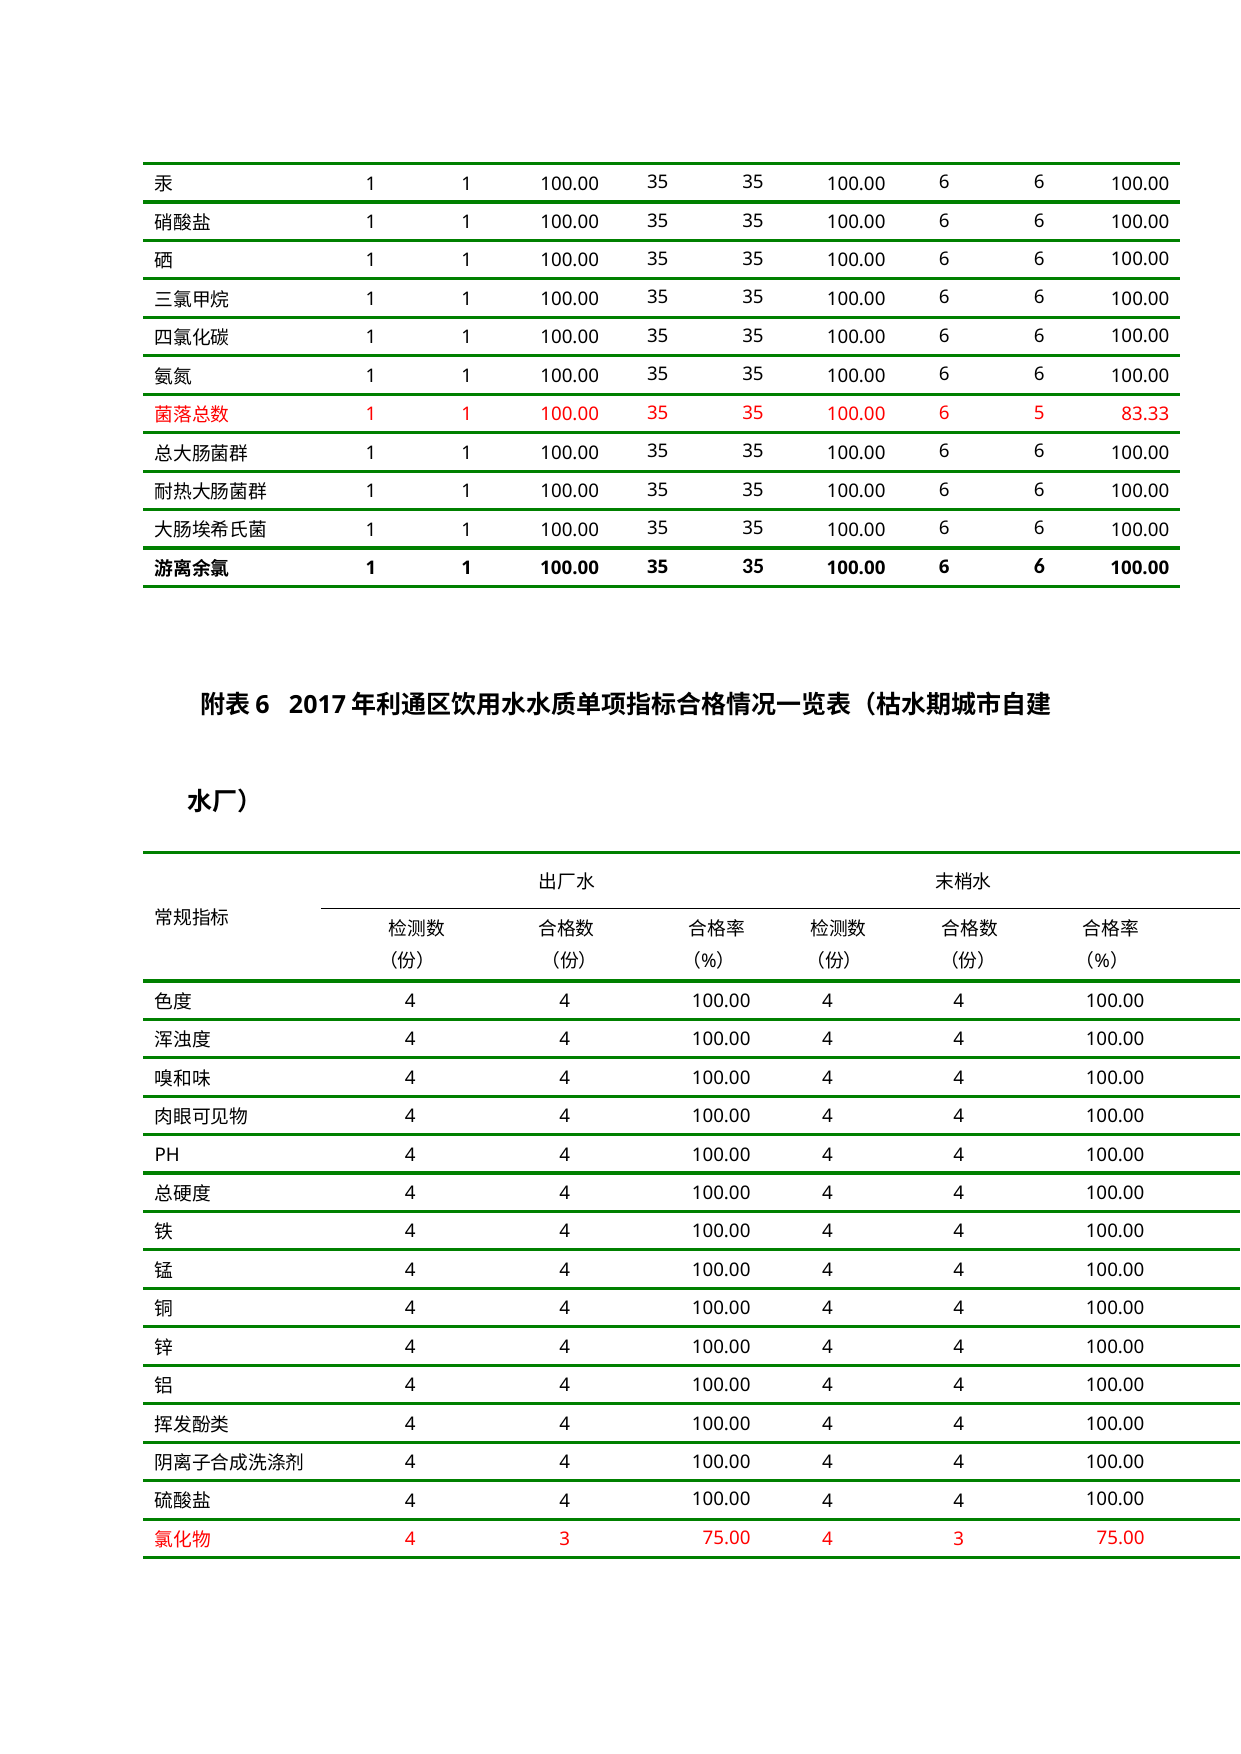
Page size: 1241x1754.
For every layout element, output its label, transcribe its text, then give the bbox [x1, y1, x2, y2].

table_cell 100.00 [1024, 1213, 1155, 1248]
table_cell 100.00 [630, 1213, 761, 1248]
table_cell [1155, 1059, 1240, 1094]
table_cell 100.00 [1087, 242, 1180, 277]
table_cell 4 [893, 1021, 1024, 1056]
table_cell 35 [705, 396, 800, 431]
table_cell 35 [705, 204, 800, 239]
table_cell 氯化物 [143, 1521, 321, 1556]
table_cell 6 [896, 473, 991, 508]
table_cell 合格率 （%） [630, 909, 761, 979]
table_cell 4 [321, 1482, 499, 1517]
table_cell 83.33 [1087, 396, 1180, 431]
table_cell 3 [499, 1521, 630, 1556]
table_cell 6 [991, 319, 1087, 354]
table_cell 氨氮 [143, 357, 323, 393]
table_cell 四氯化碳 [143, 319, 323, 354]
table_cell 100.00 [514, 357, 610, 393]
table_cell 1 [419, 434, 514, 469]
table_cell 100.00 [800, 165, 896, 200]
table_cell 4 [499, 1482, 630, 1517]
table_cell 4 [761, 1328, 893, 1364]
table_cell 4 [761, 1521, 893, 1556]
table_cell 4 [321, 1021, 499, 1056]
table_cell 1 [419, 165, 514, 200]
table_cell 100.00 [630, 1444, 761, 1479]
table_cell 大肠埃希氏菌 [143, 511, 323, 546]
table_cell 硒 [143, 242, 323, 277]
table_cell 35 [705, 357, 800, 393]
table_cell 4 [499, 1367, 630, 1402]
table_cell 4 [499, 1328, 630, 1364]
table_cell 100.00 [1024, 1175, 1155, 1210]
table_cell 合格数 （份） [499, 909, 630, 979]
table_cell 100.00 [514, 165, 610, 200]
table_cell 总大肠菌群 [143, 434, 323, 469]
table_cell 35 [610, 550, 705, 585]
table_cell 4 [893, 1367, 1024, 1402]
table_cell 100.00 [514, 511, 610, 546]
table_cell 100.00 [514, 434, 610, 469]
table_cell 4 [321, 1290, 499, 1325]
table_cell 4 [321, 1405, 499, 1441]
table_cell 4 [893, 1405, 1024, 1441]
table_cell 1 [323, 550, 418, 585]
table_header 常规指标 [143, 854, 321, 979]
table_cell 4 [893, 1251, 1024, 1287]
table_cell 35 [705, 473, 800, 508]
table_cell 100.00 [1024, 1367, 1155, 1402]
table_cell 100.00 [1087, 280, 1180, 316]
table_cell 6 [896, 550, 991, 585]
table_cell 4 [321, 1367, 499, 1402]
table_cell [1155, 1290, 1240, 1325]
table_cell 6 [896, 434, 991, 469]
table_cell 100.00 [800, 357, 896, 393]
table_cell 硝酸盐 [143, 204, 323, 239]
table_cell 100.00 [1024, 1136, 1155, 1171]
table_cell 4 [893, 1213, 1024, 1248]
text 附表6 2017年利通区饮用水水质单项指标合格情况一览表（枯水期城市自建水厂） [187, 670, 1053, 832]
table_cell 6 [991, 204, 1087, 239]
table_cell 100.00 [1087, 319, 1180, 354]
table_cell [1155, 1175, 1240, 1210]
table_cell 肉眼可见物 [143, 1098, 321, 1133]
table_cell 100.00 [630, 1175, 761, 1210]
table_cell 1 [323, 473, 418, 508]
table_cell 100.00 [630, 1290, 761, 1325]
table_cell 6 [991, 550, 1087, 585]
table_cell 6 [896, 204, 991, 239]
table_cell 100.00 [800, 511, 896, 546]
table_cell 4 [893, 1444, 1024, 1479]
table_cell 4 [761, 1290, 893, 1325]
table_cell 合格率 （%） [1024, 909, 1155, 979]
table_cell 1 [419, 319, 514, 354]
table_cell 4 [893, 1328, 1024, 1364]
table_cell 4 [893, 1175, 1024, 1210]
table_cell 4 [761, 1136, 893, 1171]
table_cell 100.00 [630, 1482, 761, 1517]
table_cell 汞 [143, 165, 323, 200]
table_cell 1 [323, 511, 418, 546]
table_cell 100.00 [1024, 1098, 1155, 1133]
table_cell 35 [705, 550, 800, 585]
table_cell 1 [323, 204, 418, 239]
table_cell 100.00 [514, 396, 610, 431]
table_cell 4 [761, 1444, 893, 1479]
table_cell [1155, 1521, 1240, 1556]
table_cell 4 [321, 1328, 499, 1364]
table_cell 35 [705, 319, 800, 354]
table_cell 35 [705, 434, 800, 469]
table_cell 4 [499, 1405, 630, 1441]
table_cell 6 [991, 280, 1087, 316]
table_cell 4 [321, 983, 499, 1018]
table_cell 4 [499, 1136, 630, 1171]
table_cell 100.00 [1024, 1482, 1155, 1517]
table_cell 35 [610, 434, 705, 469]
table_cell 35 [610, 396, 705, 431]
table_cell 5 [991, 396, 1087, 431]
table_cell [1155, 1367, 1240, 1402]
table_cell 35 [705, 165, 800, 200]
table_cell 6 [991, 165, 1087, 200]
table_cell 4 [499, 1444, 630, 1479]
table_cell 3 [893, 1521, 1024, 1556]
table_cell 100.00 [514, 242, 610, 277]
table_cell 75.00 [1024, 1521, 1155, 1556]
table_cell 100.00 [1024, 1251, 1155, 1287]
table_cell 100.00 [514, 280, 610, 316]
table_cell 1 [323, 319, 418, 354]
table_cell 1 [323, 357, 418, 393]
table_cell 4 [499, 1059, 630, 1094]
table_cell 检测数 （份） [761, 909, 893, 979]
table_cell 100.00 [514, 204, 610, 239]
table_cell 6 [991, 242, 1087, 277]
table_cell 4 [761, 1405, 893, 1441]
table_cell 4 [321, 1059, 499, 1094]
table_cell 75.00 [630, 1521, 761, 1556]
table_cell 铁 [143, 1213, 321, 1248]
table_cell 100.00 [630, 1251, 761, 1287]
table_cell 检测数 （份） [321, 909, 499, 979]
table_cell 4 [321, 1444, 499, 1479]
table_cell 4 [761, 1482, 893, 1517]
table_cell 铜 [143, 1290, 321, 1325]
table_cell 35 [610, 280, 705, 316]
table_cell 4 [761, 1251, 893, 1287]
table_cell 100.00 [1024, 1021, 1155, 1056]
table_cell 1 [323, 434, 418, 469]
table_cell 6 [991, 511, 1087, 546]
table_cell 100.00 [630, 1367, 761, 1402]
table_cell 100.00 [800, 550, 896, 585]
table_cell 4 [761, 1213, 893, 1248]
table_cell 4 [761, 1059, 893, 1094]
table_cell 1 [323, 396, 418, 431]
table_cell 35 [705, 280, 800, 316]
table_cell 100.00 [800, 280, 896, 316]
table_cell 4 [893, 1098, 1024, 1133]
table_cell 100.00 [630, 1405, 761, 1441]
table_header 出厂水 [321, 854, 761, 907]
table_cell 浑浊度 [143, 1021, 321, 1056]
table_cell 35 [705, 511, 800, 546]
table_cell 100.00 [630, 1098, 761, 1133]
table_cell 35 [610, 511, 705, 546]
table_cell 4 [761, 1367, 893, 1402]
table_cell PH [143, 1136, 321, 1171]
table_cell 6 [896, 511, 991, 546]
table_cell 100.00 [514, 473, 610, 508]
table_cell [1155, 1444, 1240, 1479]
table_cell 4 [321, 1521, 499, 1556]
table_cell 100.00 [630, 983, 761, 1018]
table_cell 铝 [143, 1367, 321, 1402]
table_cell 100.00 [1024, 1328, 1155, 1364]
table_cell 4 [499, 1251, 630, 1287]
table_cell 35 [610, 165, 705, 200]
table_cell 6 [896, 165, 991, 200]
table_cell [1155, 1405, 1240, 1441]
table_cell 4 [499, 1213, 630, 1248]
table_cell 4 [893, 1136, 1024, 1171]
table_cell 6 [991, 357, 1087, 393]
table_cell 菌落总数 [143, 396, 323, 431]
table_cell 嗅和味 [143, 1059, 321, 1094]
table_cell 1 [323, 242, 418, 277]
table_cell 硫酸盐 [143, 1482, 321, 1517]
table_cell 锰 [143, 1251, 321, 1287]
table_cell 100.00 [1087, 511, 1180, 546]
table_cell 6 [896, 280, 991, 316]
table_cell 100.00 [514, 550, 610, 585]
table_cell 1 [323, 165, 418, 200]
table_cell [1155, 1136, 1240, 1171]
table_cell 4 [893, 983, 1024, 1018]
table_cell 4 [893, 1059, 1024, 1094]
table_cell 35 [610, 473, 705, 508]
table_cell 4 [499, 983, 630, 1018]
table_cell 100.00 [1087, 434, 1180, 469]
table_cell [1155, 1213, 1240, 1248]
table_cell 100.00 [1087, 204, 1180, 239]
table_cell 4 [499, 1021, 630, 1056]
table_cell 100.00 [800, 204, 896, 239]
table_cell 4 [321, 1098, 499, 1133]
table_cell 100.00 [800, 434, 896, 469]
table_cell 100.00 [1024, 1290, 1155, 1325]
table_cell 100.00 [1087, 473, 1180, 508]
table_cell 6 [896, 319, 991, 354]
table_cell 挥发酚类 [143, 1405, 321, 1441]
table_cell 1 [419, 550, 514, 585]
table_cell 4 [761, 983, 893, 1018]
table_cell 35 [610, 319, 705, 354]
table_cell 4 [321, 1213, 499, 1248]
table_cell 6 [896, 357, 991, 393]
table_cell 4 [321, 1175, 499, 1210]
table_cell 1 [419, 396, 514, 431]
table_cell 4 [893, 1290, 1024, 1325]
table_cell 锌 [143, 1328, 321, 1364]
table_cell [1155, 1482, 1240, 1517]
table_cell 100.00 [630, 1136, 761, 1171]
table_cell [1155, 1098, 1240, 1133]
table_cell [1155, 1328, 1240, 1364]
table_cell [1155, 909, 1240, 979]
table_cell 4 [499, 1098, 630, 1133]
table_cell [1155, 983, 1240, 1018]
table_cell 100.00 [630, 1059, 761, 1094]
table_cell 4 [761, 1175, 893, 1210]
table_cell 1 [419, 511, 514, 546]
table_cell [1155, 1251, 1240, 1287]
table_cell 1 [419, 242, 514, 277]
table_cell 100.00 [630, 1021, 761, 1056]
table_cell 35 [610, 357, 705, 393]
table_cell 100.00 [800, 242, 896, 277]
table_cell 100.00 [800, 473, 896, 508]
table_cell 6 [896, 242, 991, 277]
table_cell 4 [893, 1482, 1024, 1517]
table_cell 1 [419, 280, 514, 316]
table_cell 100.00 [1024, 1405, 1155, 1441]
table_cell 4 [321, 1251, 499, 1287]
table_cell 35 [610, 204, 705, 239]
table_cell 100.00 [1024, 1059, 1155, 1094]
table_cell 4 [499, 1290, 630, 1325]
table_cell 游离余氯 [143, 550, 323, 585]
table_cell 耐热大肠菌群 [143, 473, 323, 508]
table_cell 1 [323, 280, 418, 316]
table_cell 100.00 [1087, 550, 1180, 585]
table_cell 色度 [143, 983, 321, 1018]
table_cell [1155, 1021, 1240, 1056]
table_cell 4 [499, 1175, 630, 1210]
table_cell 100.00 [514, 319, 610, 354]
table_cell 4 [761, 1098, 893, 1133]
table_header 末梢水 [761, 854, 1155, 907]
table_cell 总硬度 [143, 1175, 321, 1210]
table_cell 1 [419, 357, 514, 393]
table_cell 6 [991, 434, 1087, 469]
table_cell 6 [896, 396, 991, 431]
table_cell 1 [419, 204, 514, 239]
table_header [1155, 854, 1240, 907]
table_cell 35 [610, 242, 705, 277]
table_cell 100.00 [1024, 1444, 1155, 1479]
table_cell 三氯甲烷 [143, 280, 323, 316]
table_cell 100.00 [630, 1328, 761, 1364]
table_cell 1 [419, 473, 514, 508]
table_cell 6 [991, 473, 1087, 508]
table_cell 4 [321, 1136, 499, 1171]
table_cell 35 [705, 242, 800, 277]
table_cell 100.00 [1087, 357, 1180, 393]
table_cell 100.00 [800, 396, 896, 431]
table_cell 合格数 （份） [893, 909, 1024, 979]
table_cell 100.00 [1087, 165, 1180, 200]
table_cell 100.00 [800, 319, 896, 354]
table_cell 100.00 [1024, 983, 1155, 1018]
table_cell 4 [761, 1021, 893, 1056]
table_cell 阴离子合成洗涤剂 [143, 1444, 321, 1479]
